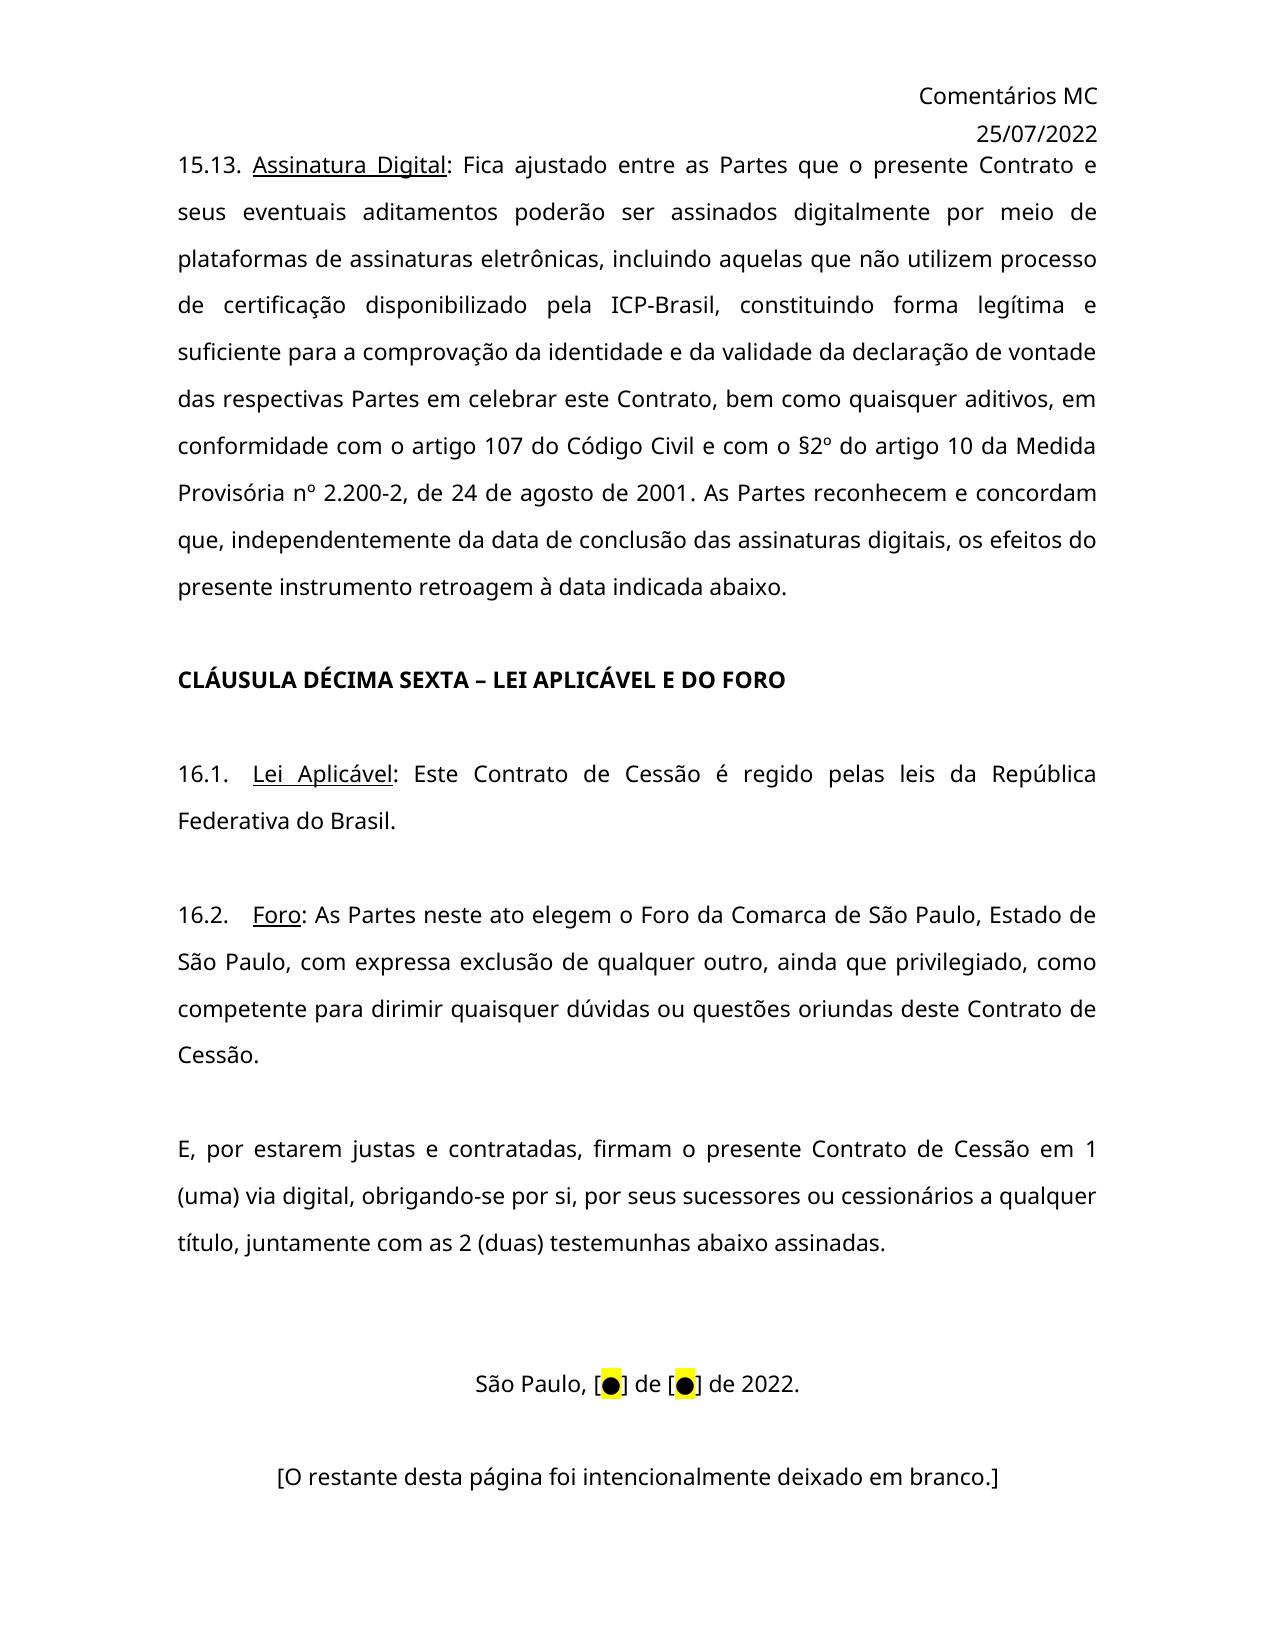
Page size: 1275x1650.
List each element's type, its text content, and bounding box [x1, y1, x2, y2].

text [O restante desta página foi intencionalmente deixado em branco.] [177, 1461, 1098, 1493]
text São Paulo, [●] de [●] de 2022. [695, 1368, 1098, 1399]
text E, por estarem justas e contratadas, firmam o presente Contrato de Cessão em 1 (uma) via digital, obrigando-se por si, por seus sucessores ou cessionários a qualquer título, juntamente com as 2 (duas) testemunhas abaixo assinadas. [177, 1133, 1098, 1258]
text 16.1. Lei Aplicável: Este Contrato de Cessão é regido pelas leis da República Federativa do Brasil. [177, 758, 1098, 836]
text CLÁUSULA DÉCIMA SEXTA – LEI APLICÁVEL E DO FORO [177, 664, 1098, 696]
text 15.13. Assinatura Digital: Fica ajustado entre as Partes que o presente Contrato e seus eventuais aditamentos poderão ser assinados digitalmente por meio de plataformas de assinaturas eletrônicas, incluindo aquelas que não utilizem processo de certificação disponibilizado pela ICP-Brasil, constituindo forma legítima e suficiente para a comprovação da identidade e da validade da declaração de vontade das respectivas Partes em celebrar este Contrato, bem como quaisquer aditivos, em conformidade com o artigo 107 do Código Civil e com o §2º do artigo 10 da Medida Provisória nº 2.200-2, de 24 de agosto de 2001. As Partes reconhecem e concordam que, independentemente da data de conclusão das assinaturas digitais, os efeitos do presente instrumento retroagem à data indicada abaixo. [177, 149, 1098, 602]
text São Paulo, [●] de [●] de 2022. [177, 1368, 601, 1399]
text 16.2. Foro: As Partes neste ato elegem o Foro da Comarca de São Paulo, Estado de São Paulo, com expressa exclusão de qualquer outro, ainda que privilegiado, como competente para dirimir quaisquer dúvidas ou questões oriundas deste Contrato de Cessão. [177, 899, 1098, 1071]
